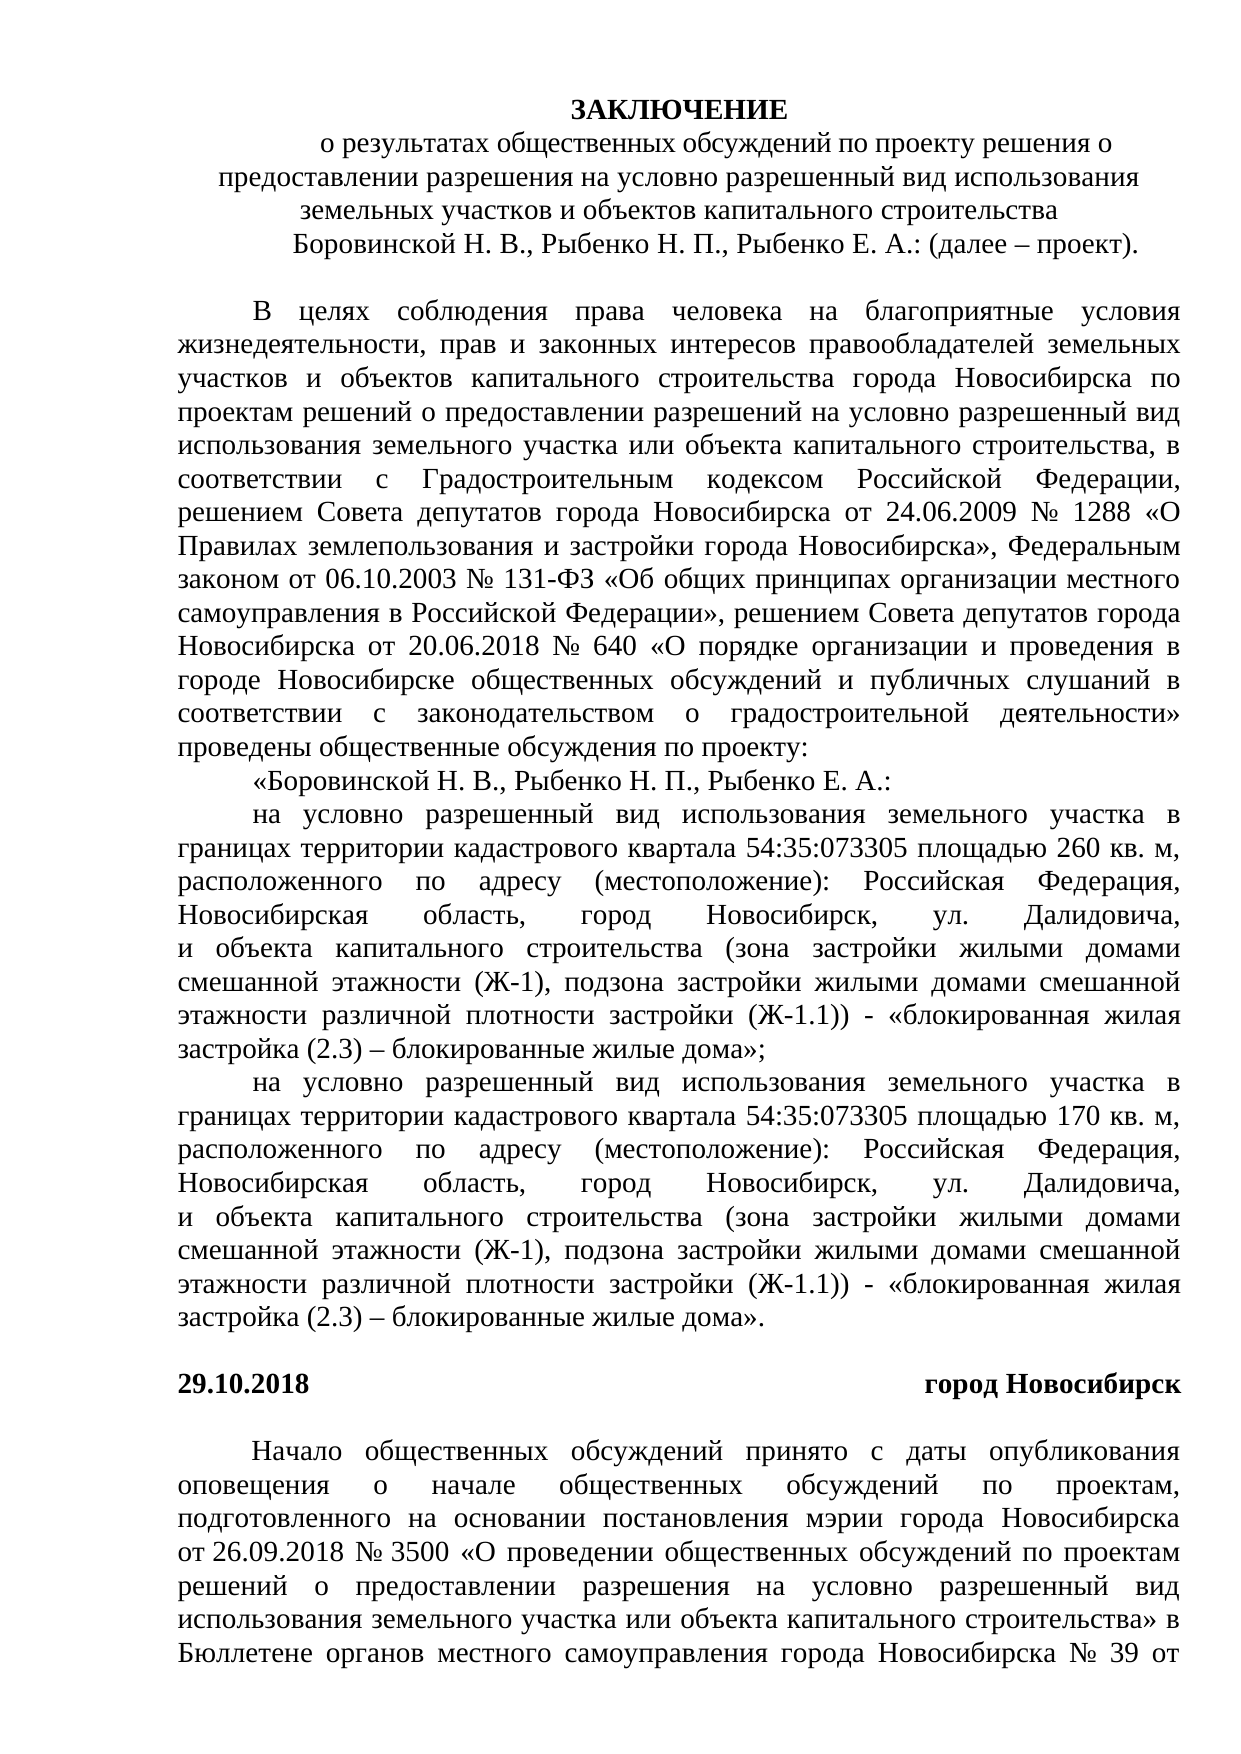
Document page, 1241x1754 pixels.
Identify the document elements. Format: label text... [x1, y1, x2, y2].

text на условно разрешенный вид использования земельного участка в границах территории кадастрового квартала 54:35:073305 площадью 170 кв. м, расположенного по адресу (местоположение): Российская Федерация, Новосибирская область, город Новосибирск, ул. Далидовича, и объекта капитального строительства (зона застройки жилыми домами смешанной этажности (Ж-1), подзона застройки жилыми домами смешанной этажности различной плотности застройки (Ж-1.1)) - «блокированная жилая застройка (2.3) – блокированные жилые дома». [177, 1064, 1181, 1333]
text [177, 1433, 1181, 1668]
text Боровинской Н. В., Рыбенко Н. П., Рыбенко Е. А.: (далее – проект). [177, 226, 1181, 259]
table_header 29.10.2018 [166, 1366, 634, 1400]
text «Боровинской Н. В., Рыбенко Н. П., Рыбенко Е. А.: [177, 763, 1181, 796]
text В целях соблюдения права человека на благоприятные условия жизнедеятельности, прав и законных интересов правообладателей земельных участков и объектов капитального строительства города Новосибирска по проектам решений о предоставлении разрешений на условно разрешенный вид использования земельного участка или объекта капитального строительства, в соответствии с Градостроительным кодексом Российской Федерации, решением Совета депутатов города Новосибирска от 24.06.2009 № 1288 «О Правилах землепользования и застройки города Новосибирска», Федеральным законом от 06.10.2003 № 131-ФЗ «Об общих принципах организации местного самоуправления в Российской Федерации», решением Совета депутатов города Новосибирска от 20.06.2018 № 640 «О порядке организации и проведения в городе Новосибирске общественных обсуждений и публичных слушаний в соответствии с законодательством о градостроительной деятельности» проведены общественные обсуждения по проекту: [177, 293, 1181, 763]
table_header город Новосибирск [634, 1366, 1192, 1400]
text о результатах общественных обсуждений по проекту решения о предоставлении разрешения на условно разрешенный вид использования земельных участков и объектов капитального строительства [177, 125, 1181, 226]
text ЗАКЛЮЧЕНИЕ [177, 92, 1181, 125]
text на условно разрешенный вид использования земельного участка в границах территории кадастрового квартала 54:35:073305 площадью 260 кв. м, расположенного по адресу (местоположение): Российская Федерация, Новосибирская область, город Новосибирск, ул. Далидовича, и объекта капитального строительства (зона застройки жилыми домами смешанной этажности (Ж-1), подзона застройки жилыми домами смешанной этажности различной плотности застройки (Ж-1.1)) - «блокированная жилая застройка (2.3) – блокированные жилые дома»; [177, 796, 1181, 1064]
